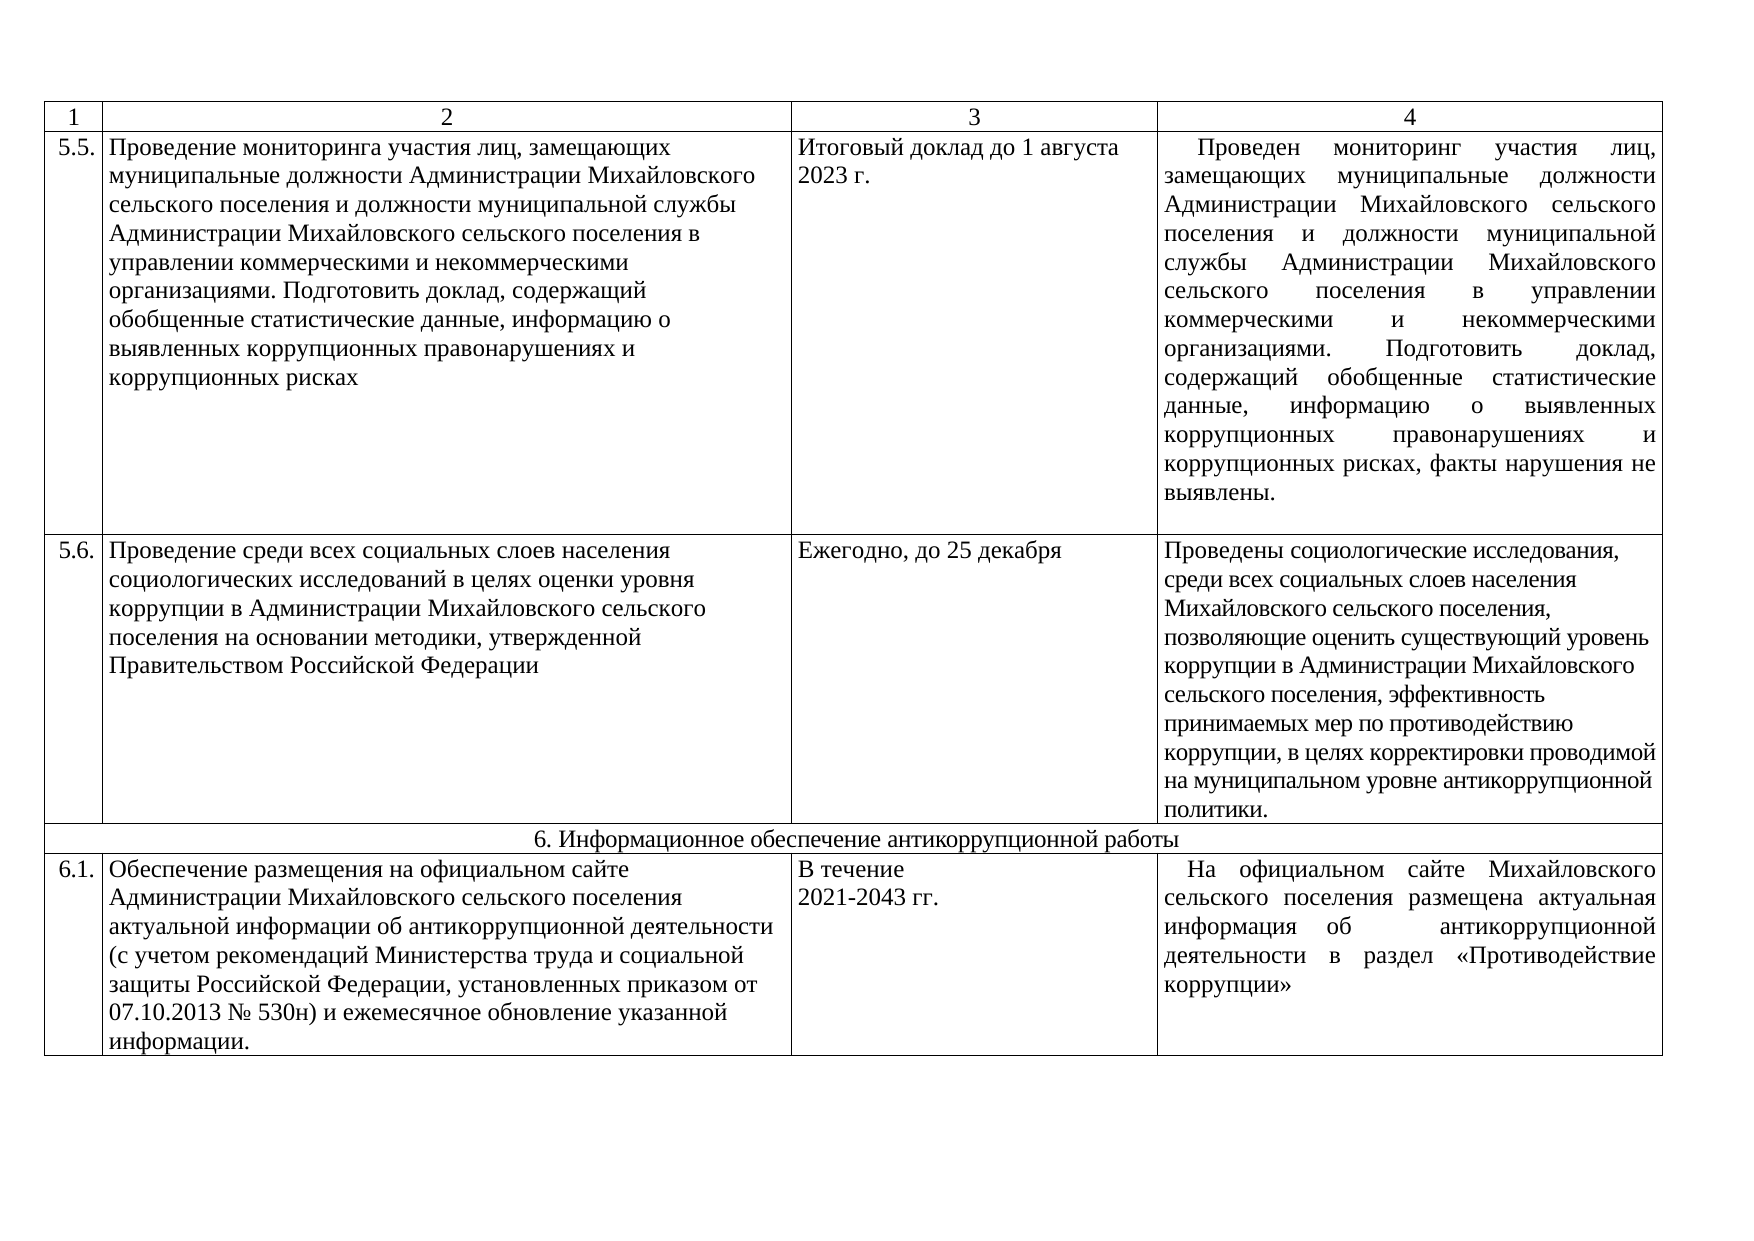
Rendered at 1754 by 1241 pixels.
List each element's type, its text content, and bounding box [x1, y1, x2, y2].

table_cell Проведены социологические исследования, среди всех социальных слоев населения Михайловского сельского поселения, позволяющие оценить существующий уровень коррупции в Администрации Михайловского сельского поселения, эффективность принимаемых мер по противодействию коррупции, в целях корректировки проводимой на муниципальном уровне антикоррупционной политики. [1158, 535, 1662, 823]
table_header 2 [103, 102, 791, 131]
table_cell Проведение среди всех социальных слоев населения социологических исследований в целях оценки уровня коррупции в Администрации Михайловского сельского поселения на основании методики, утвержденной Правительством Российской Федерации [103, 535, 791, 823]
table_cell Проведение мониторинга участия лиц, замещающих муниципальные должности Администрации Михайловского сельского поселения и должности муниципальной службы Администрации Михайловского сельского поселения в управлении коммерческими и некоммерческими организациями. Подготовить доклад, содержащий обобщенные статистические данные, информацию о выявленных коррупционных правонарушениях и коррупционных рисках [103, 132, 791, 534]
table_cell Обеспечение размещения на официальном сайте Администрации Михайловского сельского поселения актуальной информации об антикоррупционной деятельности (с учетом рекомендаций Министерства труда и социальной защиты Российской Федерации, установленных приказом от 07.10.2013 № 530н) и ежемесячное обновление указанной информации. [103, 854, 791, 1055]
table_header 4 [1158, 102, 1662, 131]
table_cell Итоговый доклад до 1 августа 2023 г. [792, 132, 1157, 534]
table_cell 5.5. [45, 132, 102, 534]
table_cell В течение 2021-2043 гг. [792, 854, 1157, 1055]
table_header 3 [792, 102, 1157, 131]
table_cell 6. Информационное обеспечение антикоррупционной работы [45, 824, 1662, 853]
table_cell Проведен мониторинг участия лиц, замещающих муниципальные должности Администрации Михайловского сельского поселения и должности муниципальной службы Администрации Михайловского сельского поселения в управлении коммерческими и некоммерческими организациями. Подготовить доклад, содержащий обобщенные статистические данные, информацию о выявленных коррупционных правонарушениях и коррупционных рисках, факты нарушения не выявлены. [1158, 132, 1662, 534]
table_cell 5.6. [45, 535, 102, 823]
table_cell На официальном сайте Михайловского сельского поселения размещена актуальная информация об антикоррупционной деятельности в раздел «Противодействие коррупции» [1158, 854, 1662, 1055]
table_header 1 [45, 102, 102, 131]
table_cell Ежегодно, до 25 декабря [792, 535, 1157, 823]
table_cell 6.1. [45, 854, 102, 1055]
